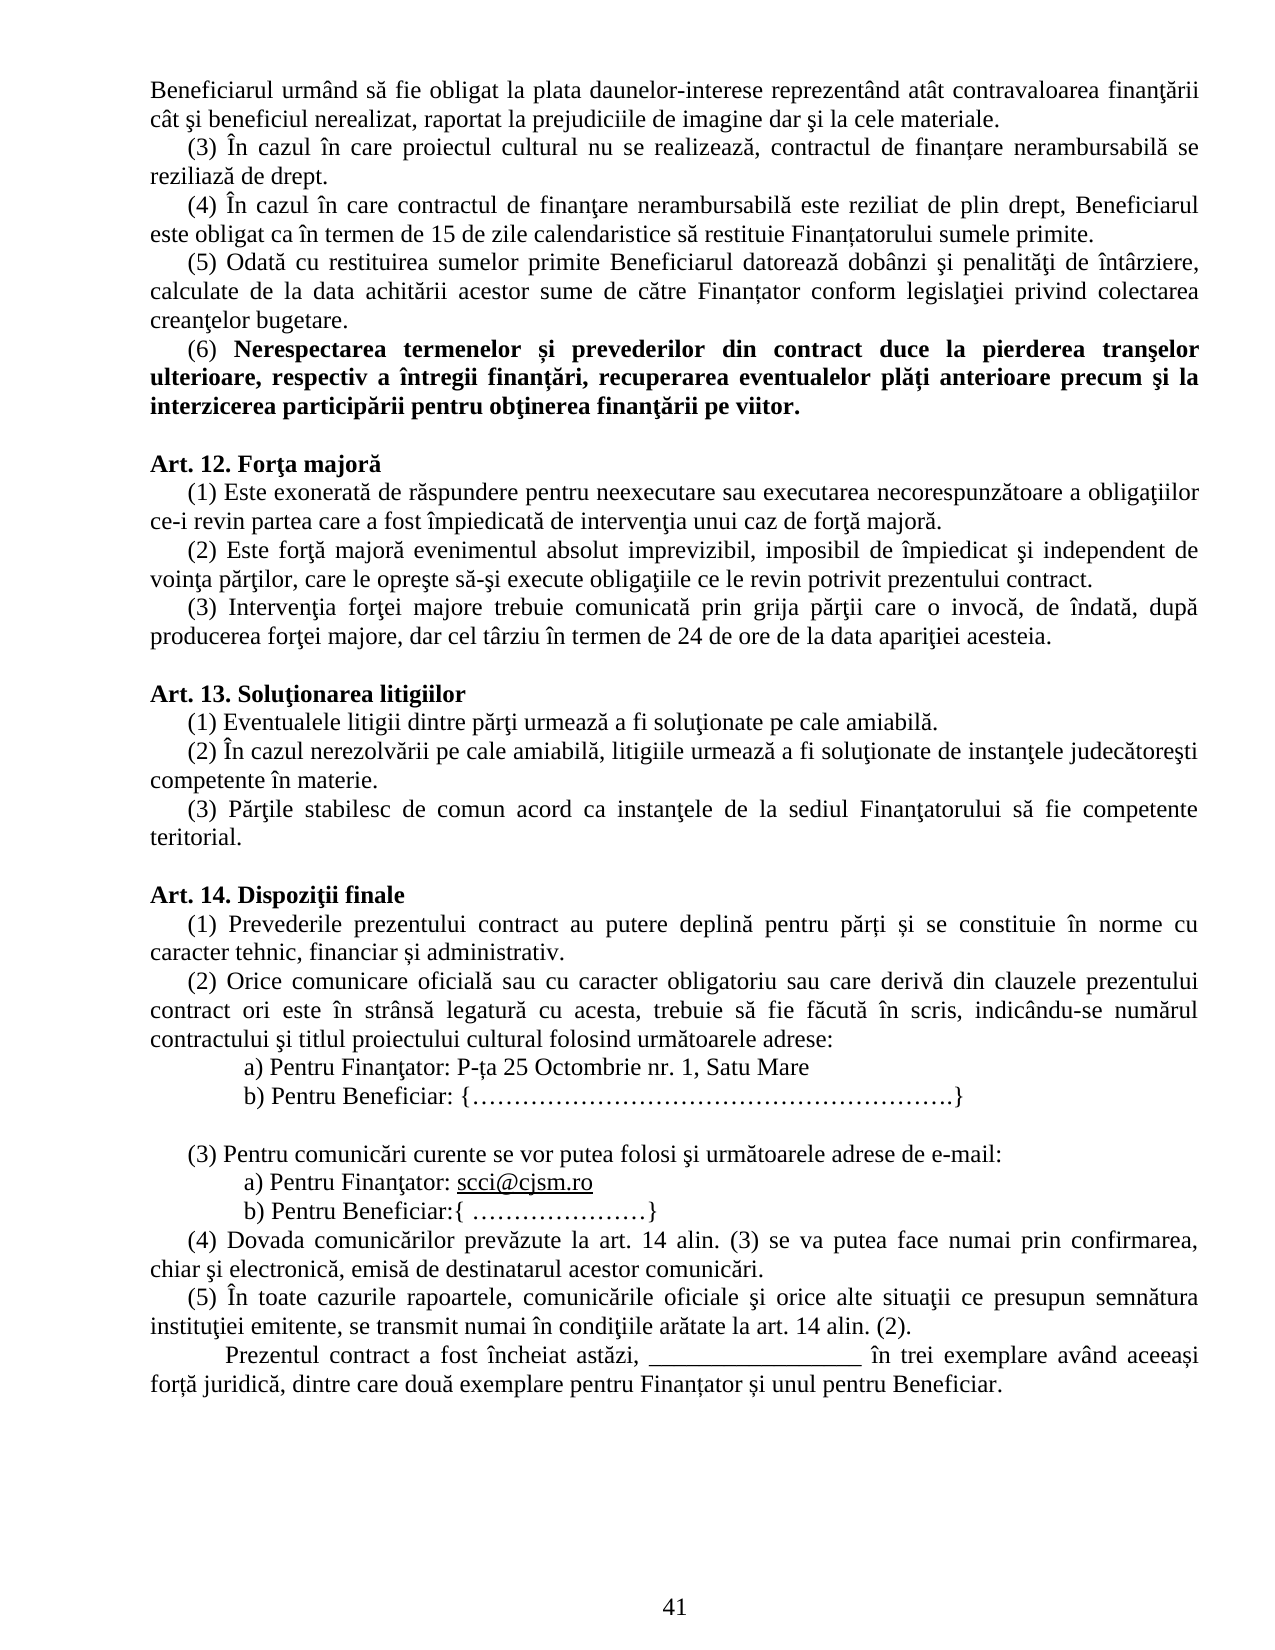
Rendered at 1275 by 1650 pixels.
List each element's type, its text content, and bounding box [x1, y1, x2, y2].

text (3) Părţile stabilesc de comun acord ca instanţele de la sediul Finanţatorului să fie competente teritorial. [150, 794, 1200, 851]
text (3) Pentru comunicări curente se vor putea folosi şi următoarele adrese de e-mail: [150, 1139, 1200, 1167]
text (4) Dovada comunicărilor prevăzute la art. 14 alin. (3) se va putea face numai prin confirmarea, chiar şi electronică, emisă de destinatarul acestor comunicări. [150, 1225, 1200, 1282]
text (3) Intervenţia forţei majore trebuie comunicată prin grija părţii care o invocă, de îndată, după producerea forţei majore, dar cel târziu în termen de 24 de ore de la data apariţiei acesteia. [150, 592, 1200, 650]
text (6) Nerespectarea termenelor și prevederilor din contract duce la pierderea tranşelor ulterioare, respectiv a întregii finanțări, recuperarea eventualelor plăți anterioare precum şi la interzicerea participării pentru obţinerea finanţării pe viitor. [150, 334, 1200, 420]
text (2) Este forţă majoră evenimentul absolut imprevizibil, imposibil de împiedicat şi independent de voinţa părţilor, care le opreşte să-şi execute obligaţiile ce le revin potrivit prezentului contract. [150, 535, 1200, 592]
text (5) Odată cu restituirea sumelor primite Beneficiarul datorează dobânzi şi penalităţi de întârziere, calculate de la data achitării acestor sume de către Finanțator conform legislaţiei privind colectarea creanţelor bugetare. [150, 247, 1200, 334]
text a) Pentru Finanţator: P-ța 25 Octombrie nr. 1, Satu Mare [150, 1052, 1200, 1081]
text b) Pentru Beneficiar: {………………………………………………….} [150, 1081, 1200, 1110]
text Art. 12. Forţa majoră [150, 449, 1200, 477]
text (3) În cazul în care proiectul cultural nu se realizează, contractul de finanțare nerambursabilă se reziliază de drept. [150, 132, 1200, 190]
text (4) În cazul în care contractul de finanţare nerambursabilă este reziliat de plin drept, Beneficiarul este obligat ca în termen de 15 de zile calendaristice să restituie Finanțatorului sumele primite. [150, 190, 1200, 247]
text (2) În cazul nerezolvării pe cale amiabilă, litigiile urmează a fi soluţionate de instanţele judecătoreşti competente în materie. [150, 736, 1200, 794]
text Art. 14. Dispoziţii finale [150, 880, 1200, 909]
text (1) Este exonerată de răspundere pentru neexecutare sau executarea necorespunzătoare a obligaţiilor ce-i revin partea care a fost împiedicată de intervenţia unui caz de forţă majoră. [150, 477, 1200, 535]
text a) Pentru Finanţator: scci@cjsm.ro [178, 1167, 1200, 1196]
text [150, 75, 1200, 132]
text b) Pentru Beneficiar:{ …………………} [150, 1196, 1200, 1225]
text (2) Orice comunicare oficială sau cu caracter obligatoriu sau care derivă din clauzele prezentului contract ori este în strânsă legatură cu acesta, trebuie să fie făcută în scris, indicându-se numărul contractului şi titlul proiectului cultural folosind următoarele adrese: [150, 966, 1200, 1052]
text (1) Eventualele litigii dintre părţi urmează a fi soluţionate pe cale amiabilă. [150, 707, 1200, 736]
text (1) Prevederile prezentului contract au putere deplină pentru părți și se constituie în norme cu caracter tehnic, financiar și administrativ. [150, 909, 1200, 966]
text Art. 13. Soluţionarea litigiilor [150, 679, 1200, 707]
text (5) În toate cazurile rapoartele, comunicările oficiale şi orice alte situaţii ce presupun semnătura instituţiei emitente, se transmit numai în condiţiile arătate la art. 14 alin. (2). [150, 1282, 1200, 1340]
text Prezentul contract a fost încheiat astăzi, _________________ în trei exemplare având aceeași forță juridică, dintre care două exemplare pentru Finanțator și unul pentru Beneficiar. [150, 1340, 1200, 1397]
